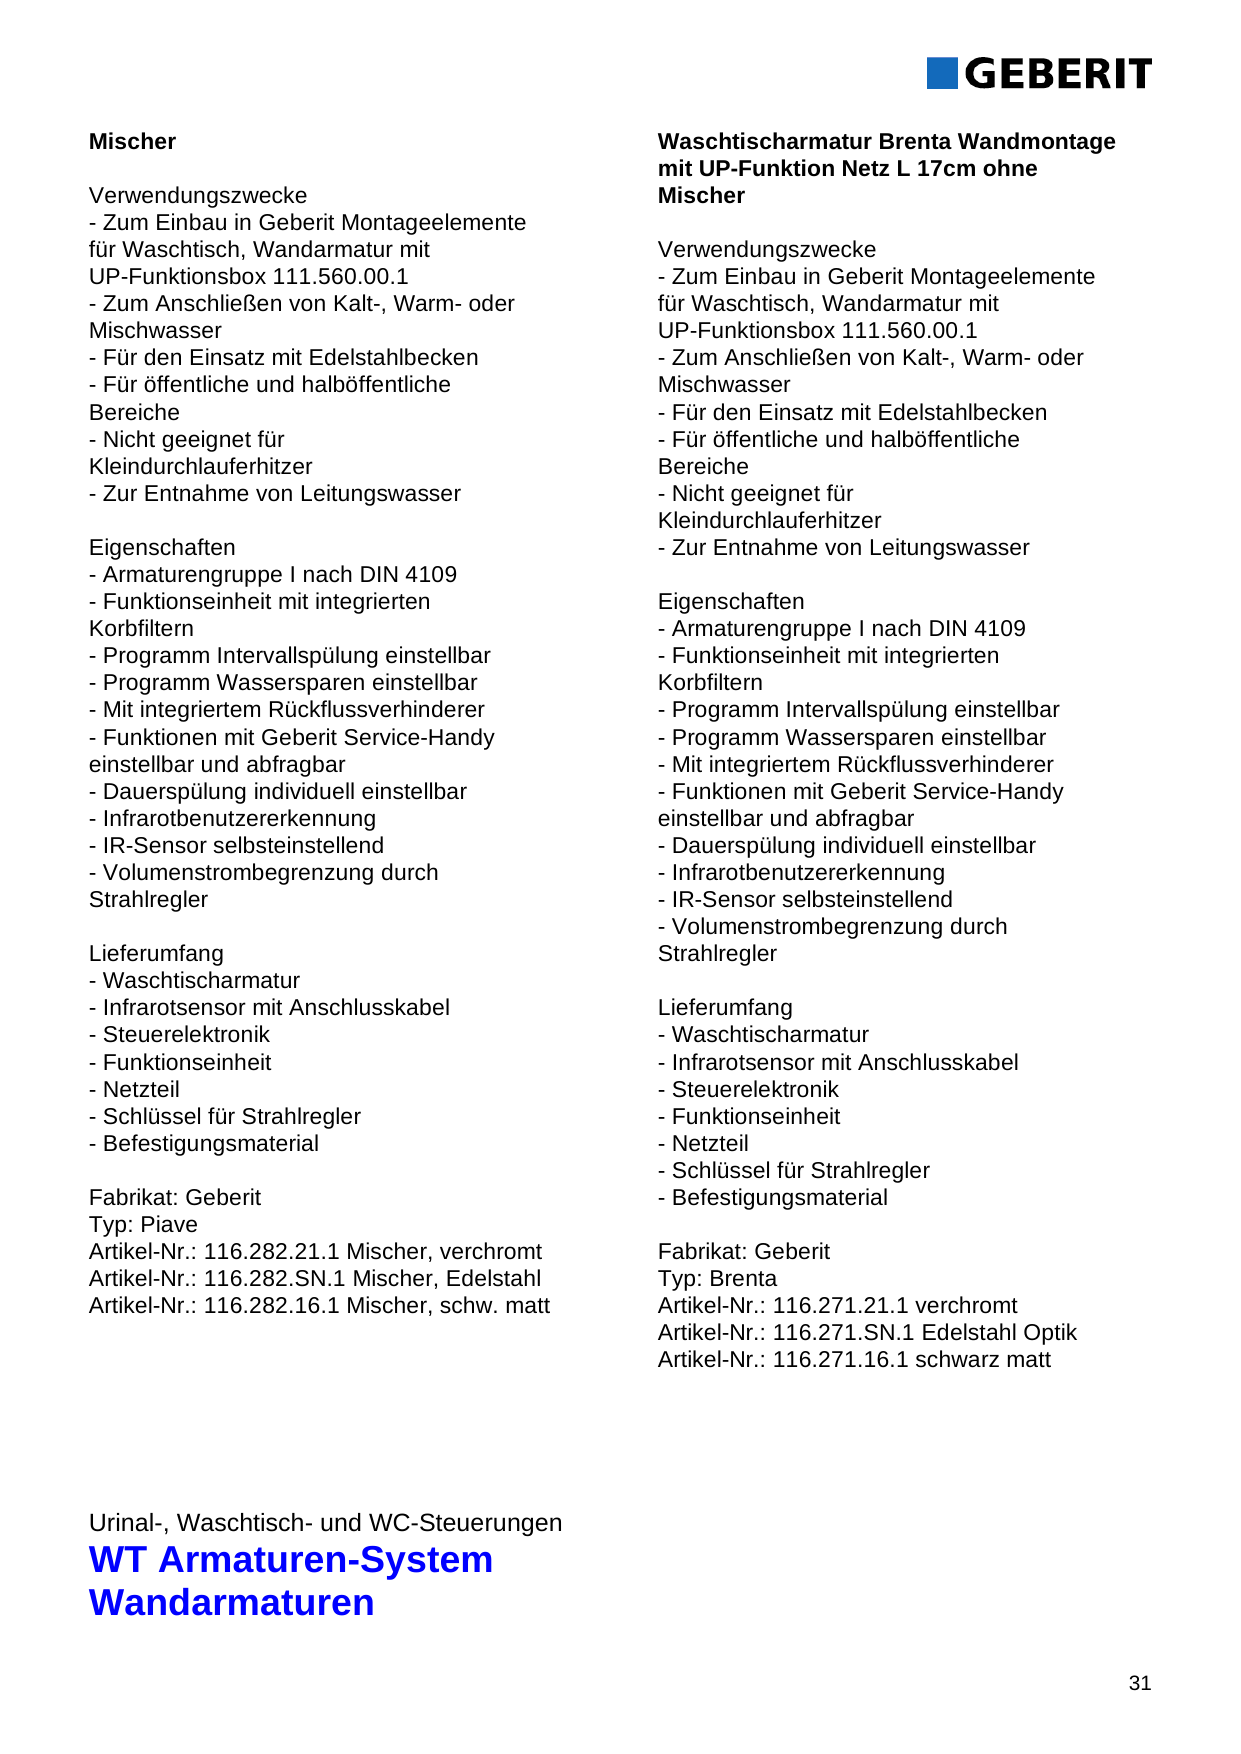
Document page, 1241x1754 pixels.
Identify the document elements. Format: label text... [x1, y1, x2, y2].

text Verwendungszwecke [89, 181, 583, 208]
text Artikel-Nr.: 116.271.SN.1 Edelstahl Optik [658, 1319, 1152, 1346]
text - Infrarotbenutzererkennung [89, 804, 583, 831]
text - Netzteil [658, 1129, 1152, 1156]
text - Befestigungsmaterial [658, 1183, 1152, 1210]
text - Zur Entnahme von Leitungswasser [658, 533, 1152, 560]
text - Schlüssel für Strahlregler [658, 1156, 1152, 1183]
text - Dauerspülung individuell einstellbar [658, 831, 1152, 858]
text Mischwasser [89, 317, 583, 344]
text Mischer [658, 181, 1152, 208]
text - Infrarotbenutzererkennung [658, 858, 1152, 885]
text Artikel-Nr.: 116.271.16.1 schwarz matt [658, 1346, 1152, 1373]
text Artikel-Nr.: 116.271.21.1 verchromt [658, 1292, 1152, 1319]
text Mischer [89, 127, 583, 154]
text - Armaturengruppe I nach DIN 4109 [658, 614, 1152, 642]
text Lieferumfang [89, 939, 583, 967]
text Strahlregler [658, 939, 1152, 967]
text - Schlüssel für Strahlregler [89, 1102, 583, 1129]
text - Für öffentliche und halböffentliche [658, 425, 1152, 452]
text - Zum Anschließen von Kalt-, Warm- oder [658, 344, 1152, 371]
text für Waschtisch, Wandarmatur mit [658, 289, 1152, 317]
text Korbfiltern [89, 614, 583, 642]
text - Volumenstrombegrenzung durch [658, 912, 1152, 939]
text - Funktionen mit Geberit Service-Handy [89, 723, 583, 750]
text einstellbar und abfragbar [658, 804, 1152, 831]
text - Zum Anschließen von Kalt-, Warm- oder [89, 289, 583, 317]
text - Programm Wassersparen einstellbar [89, 669, 583, 696]
text - Steuerelektronik [658, 1075, 1152, 1102]
text - Funktionseinheit mit integrierten [89, 587, 583, 614]
text - Volumenstrombegrenzung durch [89, 858, 583, 885]
text Fabrikat: Geberit [658, 1237, 1152, 1264]
text - Funktionseinheit mit integrierten [658, 642, 1152, 669]
text - Steuerelektronik [89, 1021, 583, 1048]
picture [926, 56, 1155, 90]
text - Dauerspülung individuell einstellbar [89, 777, 583, 804]
text - Befestigungsmaterial [89, 1129, 583, 1156]
text Lieferumfang [658, 994, 1152, 1021]
text - Funktionseinheit [658, 1102, 1152, 1129]
text Typ: Piave [89, 1210, 583, 1237]
text - Zum Einbau in Geberit Montageelemente [89, 208, 583, 235]
text - Programm Wassersparen einstellbar [658, 723, 1152, 750]
subtitle WT Armaturen-System Wandarmaturen [89, 1537, 583, 1623]
text Kleindurchlauferhitzer [658, 506, 1152, 533]
text - Zum Einbau in Geberit Montageelemente [658, 262, 1152, 289]
text - Nicht geeignet für [658, 479, 1152, 506]
text Artikel-Nr.: 116.282.16.1 Mischer, schw. matt [89, 1292, 583, 1319]
text - IR-Sensor selbsteinstellend [658, 885, 1152, 912]
text UP-Funktionsbox 111.560.00.1 [658, 317, 1152, 344]
text einstellbar und abfragbar [89, 750, 583, 777]
list Urinal-, Waschtisch- und WC-Steuerungen [89, 1508, 583, 1537]
text Artikel-Nr.: 116.282.SN.1 Mischer, Edelstahl [89, 1264, 583, 1292]
text - Netzteil [89, 1075, 583, 1102]
text - Für öffentliche und halböffentliche [89, 371, 583, 398]
text - Zur Entnahme von Leitungswasser [89, 479, 583, 506]
text - Waschtischarmatur [658, 1021, 1152, 1048]
text - Armaturengruppe I nach DIN 4109 [89, 560, 583, 587]
text Eigenschaften [658, 587, 1152, 614]
text - Programm Intervallspülung einstellbar [658, 696, 1152, 723]
text - Funktionen mit Geberit Service-Handy [658, 777, 1152, 804]
text - Programm Intervallspülung einstellbar [89, 642, 583, 669]
text - Funktionseinheit [89, 1048, 583, 1075]
text Artikel-Nr.: 116.282.21.1 Mischer, verchromt [89, 1237, 583, 1264]
text - Mit integriertem Rückflussverhinderer [89, 696, 583, 723]
text UP-Funktionsbox 111.560.00.1 [89, 262, 583, 289]
text Typ: Brenta [658, 1264, 1152, 1292]
text Korbfiltern [658, 669, 1152, 696]
text Verwendungszwecke [658, 235, 1152, 262]
text - Nicht geeignet für [89, 425, 583, 452]
text Strahlregler [89, 885, 583, 912]
text - Für den Einsatz mit Edelstahlbecken [658, 398, 1152, 425]
text Mischwasser [658, 371, 1152, 398]
text - Mit integriertem Rückflussverhinderer [658, 750, 1152, 777]
text - Waschtischarmatur [89, 967, 583, 994]
text Kleindurchlauferhitzer [89, 452, 583, 479]
text - Infrarotsensor mit Anschlusskabel [658, 1048, 1152, 1075]
text Fabrikat: Geberit [89, 1183, 583, 1210]
text - IR-Sensor selbsteinstellend [89, 831, 583, 858]
text - Infrarotsensor mit Anschlusskabel [89, 994, 583, 1021]
text - Für den Einsatz mit Edelstahlbecken [89, 344, 583, 371]
text Eigenschaften [89, 533, 583, 560]
text Waschtischarmatur Brenta Wandmontage mit UP-Funktion Netz L 17cm ohne [658, 127, 1152, 181]
text Bereiche [89, 398, 583, 425]
text Bereiche [658, 452, 1152, 479]
text für Waschtisch, Wandarmatur mit [89, 235, 583, 262]
